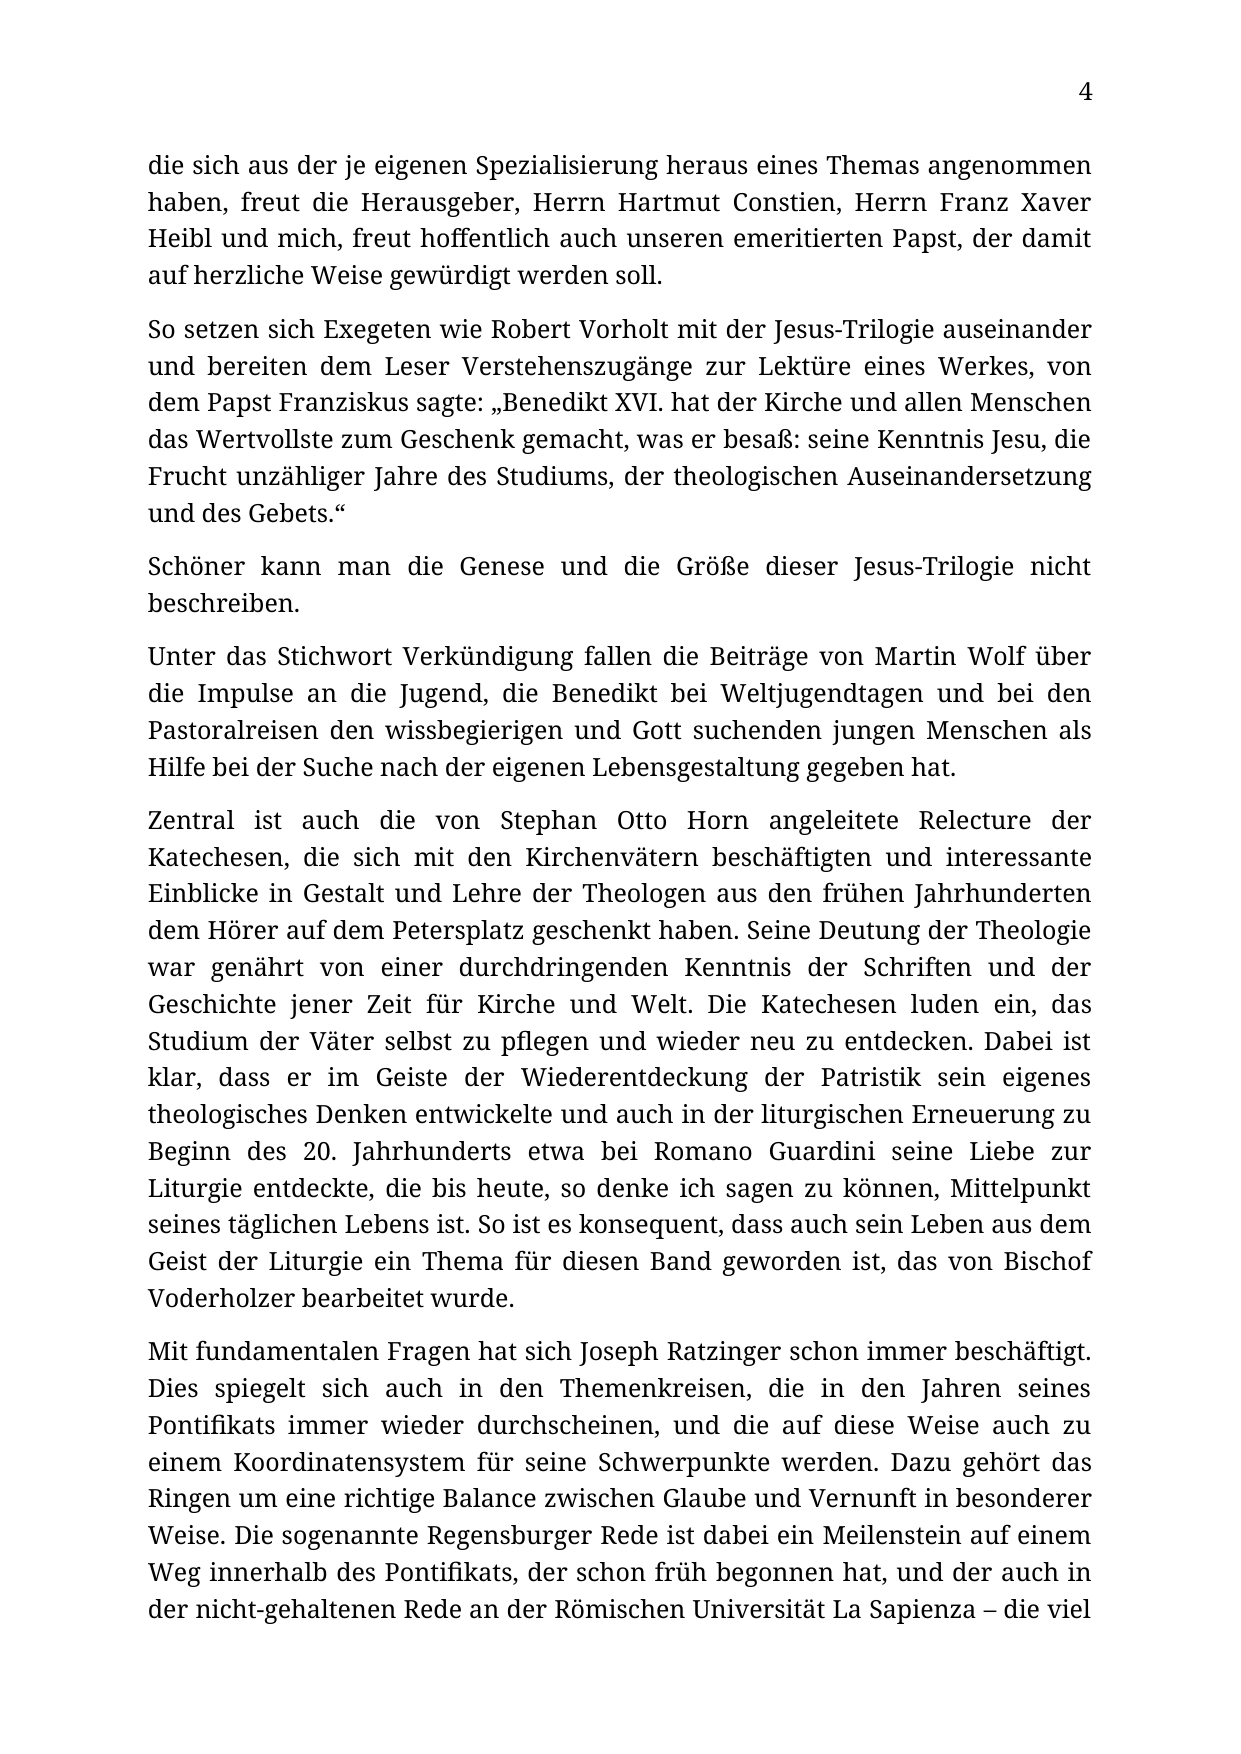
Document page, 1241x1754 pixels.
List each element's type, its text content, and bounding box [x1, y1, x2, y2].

text Zentral ist auch die von Stephan Otto Horn angeleitete Relecture der Katechesen, die sich mit den Kirchenvätern beschäftigten und interessante Einblicke in Gestalt und Lehre der Theologen aus den frühen Jahrhunderten dem Hörer auf dem Petersplatz geschenkt haben. Seine Deutung der Theologie war genährt von einer durchdringenden Kenntnis der Schriften und der Geschichte jener Zeit für Kirche und Welt. Die Katechesen luden ein, das Studium der Väter selbst zu pflegen und wieder neu zu entdecken. Dabei ist klar, dass er im Geiste der Wiederentdeckung der Patristik sein eigenes theologisches Denken entwickelte und auch in der liturgischen Erneuerung zu Beginn des 20. Jahrhunderts etwa bei Romano Guardini seine Liebe zur Liturgie entdeckte, die bis heute, so denke ich sagen zu können, Mittelpunkt seines täglichen Lebens ist. So ist es konsequent, dass auch sein Leben aus dem Geist der Liturgie ein Thema für diesen Band geworden ist, das von Bischof Voderholzer bearbeitet wurde. [148, 803, 1093, 1315]
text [148, 1334, 1093, 1626]
text Schöner kann man die Genese und die Größe dieser Jesus-Trilogie nicht beschreiben. [148, 549, 1093, 619]
text So setzen sich Exegeten wie Robert Vorholt mit der Jesus-Trilogie auseinander und bereiten dem Leser Verstehenszugänge zur Lektüre eines Werkes, von dem Papst Franziskus sagte: „Benedikt XVI. hat der Kirche und allen Menschen das Wertvollste zum Geschenk gemacht, was er besaß: seine Kenntnis Jesu, die Frucht unzähliger Jahre des Studiums, der theologischen Auseinandersetzung und des Gebets.“ [148, 311, 1093, 529]
text Unter das Stichwort Verkündigung fallen die Beiträge von Martin Wolf über die Impulse an die Jugend, die Benedikt bei Weltjugendtagen und bei den Pastoralreisen den wissbegierigen und Gott suchenden jungen Menschen als Hilfe bei der Suche nach der eigenen Lebensgestaltung gegeben hat. [148, 639, 1093, 783]
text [148, 148, 1093, 292]
